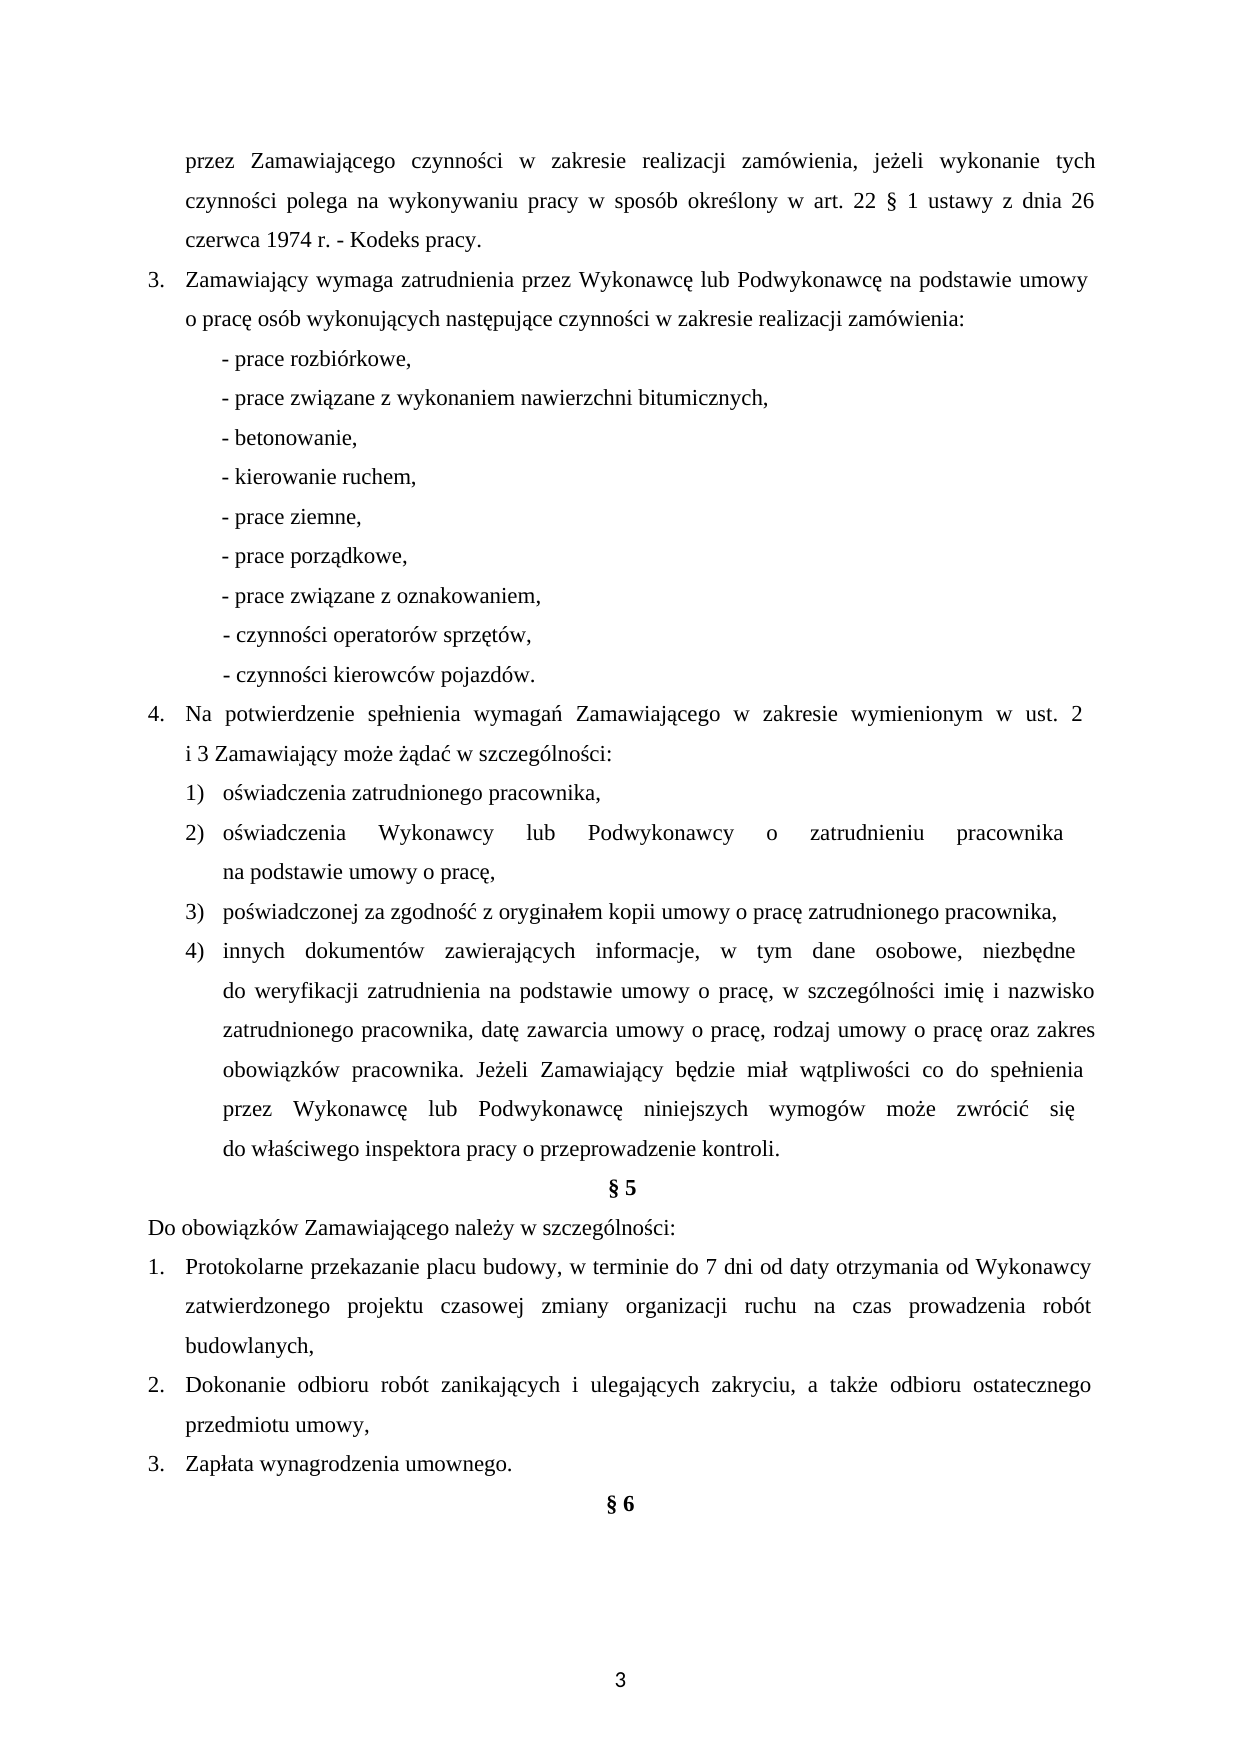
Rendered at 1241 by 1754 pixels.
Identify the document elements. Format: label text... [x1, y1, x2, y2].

list Na potwierdzenie spełnienia wymagań Zamawiającego w zakresie wymienionym w ust. 2 i 3 Zamawiający może żądać w szczególności: [148, 700, 1097, 766]
list - prace ziemne, [185, 503, 1097, 529]
list innych dokumentów zawierających informacje, w tym dane osobowe, niezbędne do weryfikacji zatrudnienia na podstawie umowy o pracę, w szczególności imię i nazwisko zatrudnionego pracownika, datę zawarcia umowy o pracę, rodzaj umowy o pracę oraz zakres obowiązków pracownika. Jeżeli Zamawiający będzie miał wątpliwości co do spełnienia przez Wykonawcę lub Podwykonawcę niniejszych wymogów może zwrócić się do właściwego inspektora pracy o przeprowadzenie kontroli. [185, 937, 1097, 1161]
text § 6 [148, 1490, 1093, 1516]
list - czynności operatorów sprzętów, [223, 621, 1097, 648]
list Dokonanie odbioru robót zanikających i ulegających zakryciu, a także odbioru ostatecznego przedmiotu umowy, [148, 1371, 1093, 1437]
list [148, 148, 1097, 253]
list oświadczenia Wykonawcy lub Podwykonawcy o zatrudnieniu pracownika na podstawie umowy o pracę, [185, 819, 1097, 884]
list Protokolarne przekazanie placu budowy, w terminie do 7 dni od daty otrzymania od Wykonawcy zatwierdzonego projektu czasowej zmiany organizacji ruchu na czas prowadzenia robót budowlanych, [148, 1253, 1093, 1358]
text Do obowiązków Zamawiającego należy w szczególności: [148, 1213, 1093, 1240]
list Zamawiający wymaga zatrudnienia przez Wykonawcę lub Podwykonawcę na podstawie umowy o pracę osób wykonujących następujące czynności w zakresie realizacji zamówienia: [148, 266, 1097, 332]
list Zapłata wynagrodzenia umownego. [148, 1450, 1093, 1477]
list - betonowanie, [185, 424, 1097, 450]
list - prace rozbiórkowe, [185, 345, 1097, 371]
list oświadczenia zatrudnionego pracownika, [185, 779, 1097, 806]
list - prace związane z wykonaniem nawierzchni bitumicznych, [185, 384, 1097, 411]
list - prace porządkowe, [185, 542, 1097, 569]
list § 5 [148, 1174, 1097, 1200]
list - czynności kierowców pojazdów. [223, 661, 1097, 687]
list - prace związane z oznakowaniem, [185, 582, 1097, 608]
list - kierowanie ruchem, [185, 463, 1097, 490]
list poświadczonej za zgodność z oryginałem kopii umowy o pracę zatrudnionego pracownika, [185, 898, 1097, 924]
